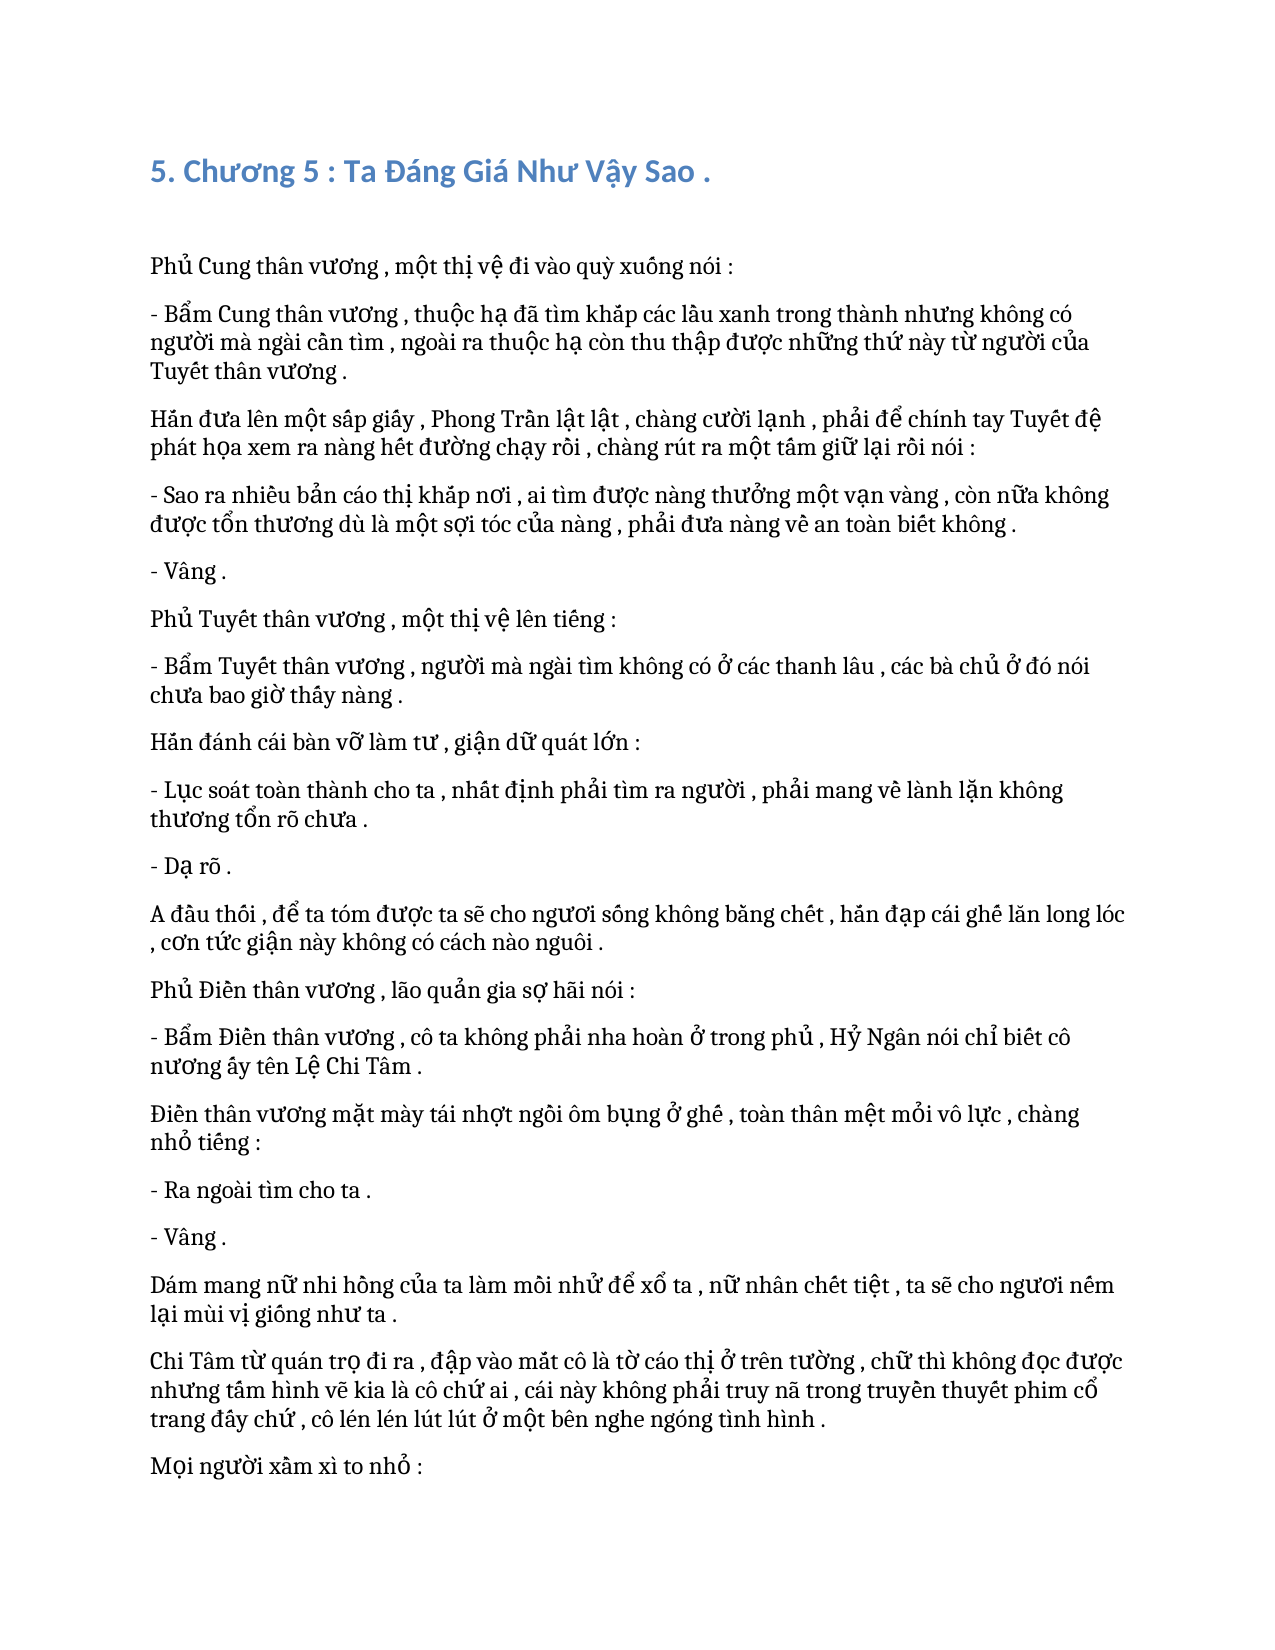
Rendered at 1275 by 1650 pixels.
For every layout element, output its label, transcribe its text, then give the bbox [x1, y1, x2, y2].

text A đầu thối , để ta tóm được ta sẽ cho ngươi sống không bằng chết , hắn đạp cái ghế lăn long lóc , cơn tức giận này không có cách nào nguôi . [150, 899, 1125, 957]
text - Bẩm Cung thân vương , thuộc hạ đã tìm khắp các lầu xanh trong thành nhưng không có người mà ngài cần tìm , ngoài ra thuộc hạ còn thu thập được những thứ này từ người của Tuyết thân vương . [150, 299, 1125, 386]
text Mọi người xầm xì to nhỏ : [150, 1452, 1125, 1481]
text Chi Tâm từ quán trọ đi ra , đập vào mắt cô là tờ cáo thị ở trên tường , chữ thì không đọc được nhưng tấm hình vẽ kia là cô chứ ai , cái này không phải truy nã trong truyền thuyết phim cổ trang đấy chứ , cô lén lén lút lút ở một bên nghe ngóng tình hình . [150, 1347, 1125, 1433]
text Hắn đưa lên một sấp giấy , Phong Trần lật lật , chàng cười lạnh , phải để chính tay Tuyết đệ phát họa xem ra nàng hết đường chạy rồi , chàng rút ra một tấm giữ lại rồi nói : [150, 404, 1125, 462]
subtitle 5. Chương 5 : Ta Đáng Giá Như Vậy Sao . [150, 150, 1125, 191]
text - Ra ngoài tìm cho ta . [150, 1176, 1125, 1204]
text - Vâng . [150, 1223, 1125, 1252]
text - Sao ra nhiều bản cáo thị khắp nơi , ai tìm được nàng thưởng một vạn vàng , còn nữa không được tổn thương dù là một sợi tóc của nàng , phải đưa nàng về an toàn biết không . [150, 481, 1125, 538]
text Hắn đánh cái bàn vỡ làm tư , giận dữ quát lớn : [150, 728, 1125, 757]
text - Bẩm Điền thân vương , cô ta không phải nha hoàn ở trong phủ , Hỷ Ngân nói chỉ biết cô nương ấy tên Lệ Chi Tâm . [150, 1023, 1125, 1081]
text Phủ Điền thân vương , lão quản gia sợ hãi nói : [150, 976, 1125, 1004]
text Dám mang nữ nhi hồng của ta làm mồi nhử để xổ ta , nữ nhân chết tiệt , ta sẽ cho ngươi nếm lại mùi vị giống như ta . [150, 1271, 1125, 1328]
text - Bẩm Tuyết thân vương , người mà ngài tìm không có ở các thanh lâu , các bà chủ ở đó nói chưa bao giờ thấy nàng . [150, 652, 1125, 709]
text - Dạ rõ . [150, 852, 1125, 881]
text - Vâng . [150, 557, 1125, 586]
text - Lục soát toàn thành cho ta , nhất định phải tìm ra người , phải mang về lành lặn không thương tổn rõ chưa . [150, 776, 1125, 833]
text Phủ Tuyết thân vương , một thị vệ lên tiếng : [150, 604, 1125, 633]
text Điền thân vương mặt mày tái nhợt ngồi ôm bụng ở ghế , toàn thân mệt mỏi vô lực , chàng nhỏ tiếng : [150, 1099, 1125, 1157]
text Phủ Cung thân vương , một thị vệ đi vào quỳ xuống nói : [150, 194, 1125, 281]
